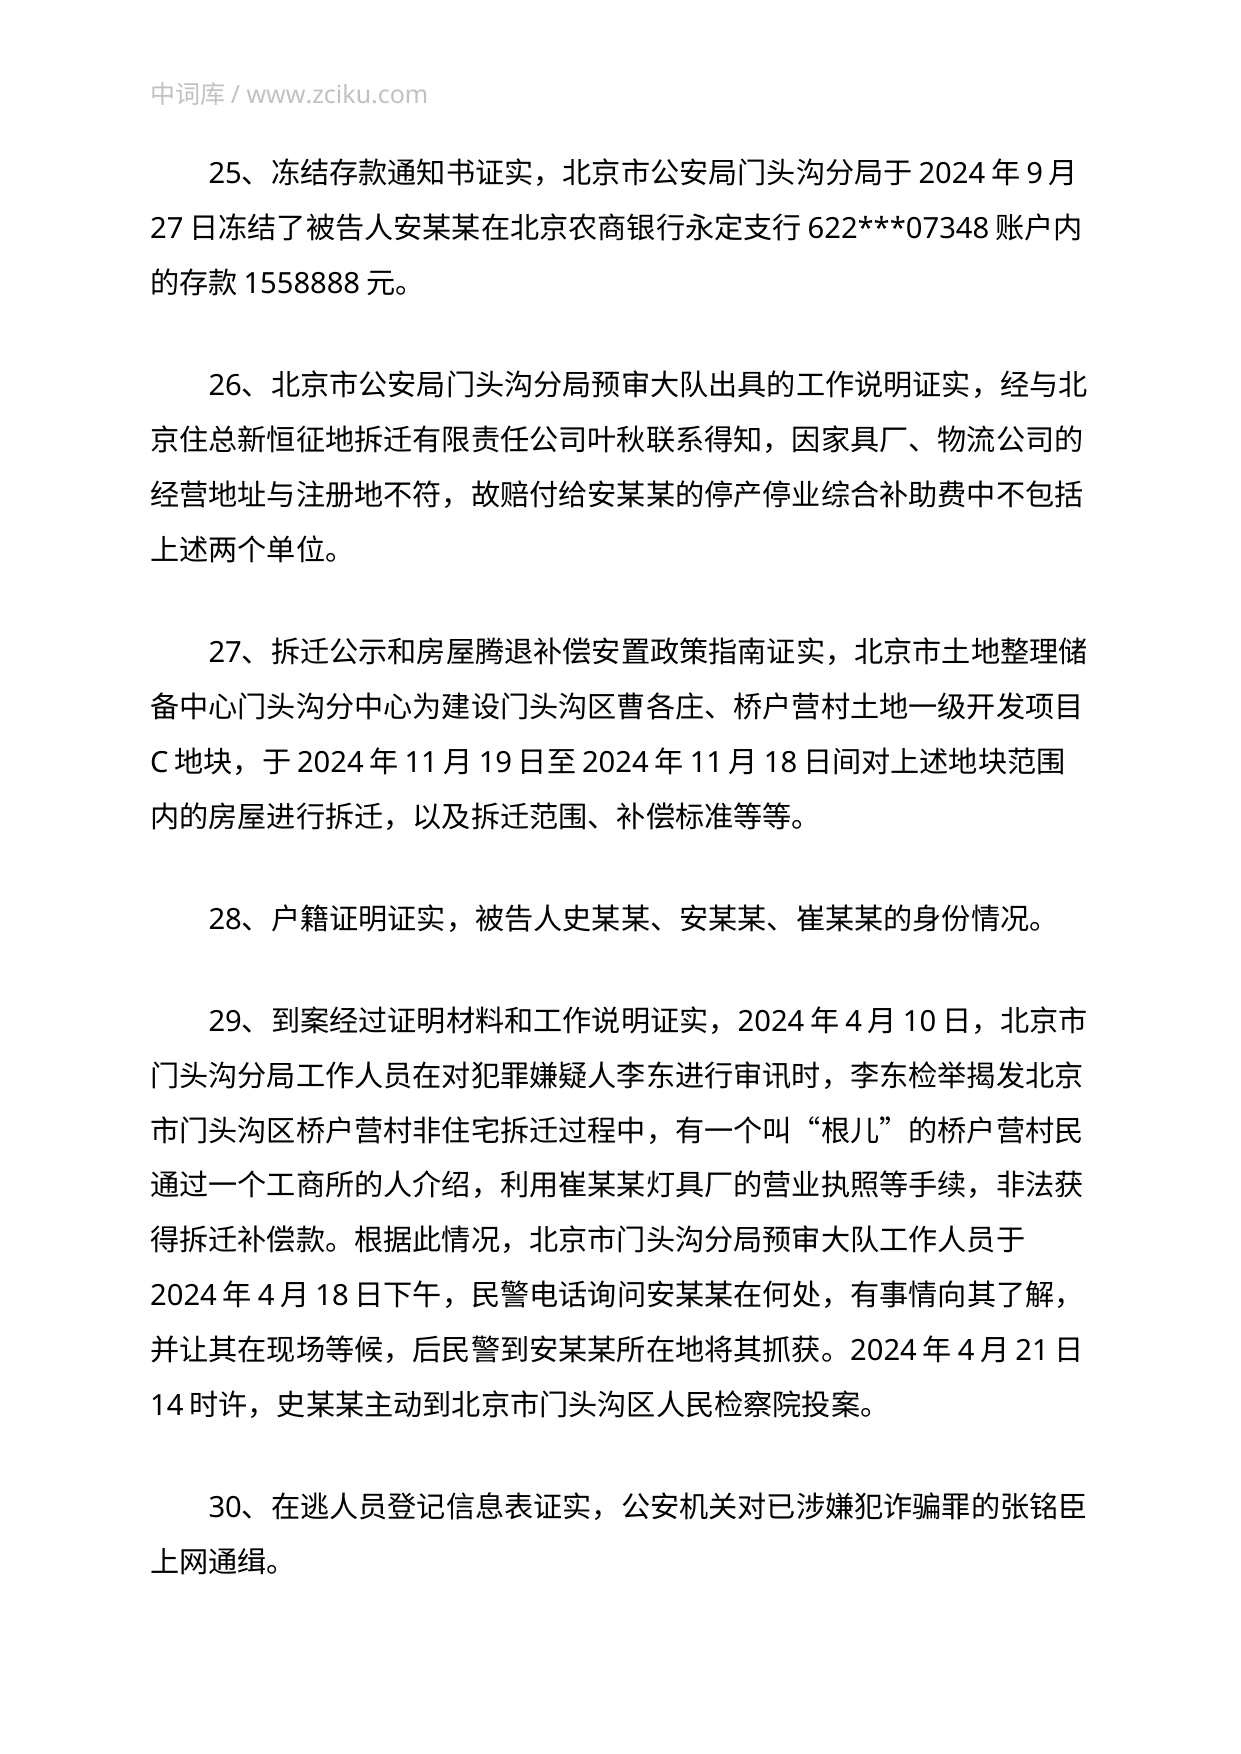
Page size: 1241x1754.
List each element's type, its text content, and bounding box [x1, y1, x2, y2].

text 28、户籍证明证实，被告人史某某、安某某、崔某某的身份情况。 [150, 895, 1090, 938]
text 27、拆迁公示和房屋腾退补偿安置政策指南证实，北京市土地整理储备中心门头沟分中心为建设门头沟区曹各庄、桥户营村土地一级开发项目C地块，于2024年11月19日至2024年11月18日间对上述地块范围内的房屋进行拆迁，以及拆迁范围、补偿标准等等。 [150, 628, 1090, 836]
text 26、北京市公安局门头沟分局预审大队出具的工作说明证实，经与北京住总新恒征地拆迁有限责任公司叶秋联系得知，因家具厂、物流公司的经营地址与注册地不符，故赔付给安某某的停产停业综合补助费中不包括上述两个单位。 [150, 362, 1090, 569]
text 25、冻结存款通知书证实，北京市公安局门头沟分局于2024年9月27日冻结了被告人安某某在北京农商银行永定支行622***07348账户内的存款1558888元。 [150, 150, 1090, 302]
text 29、到案经过证明材料和工作说明证实，2024年4月10日，北京市门头沟分局工作人员在对犯罪嫌疑人李东进行审讯时，李东检举揭发北京市门头沟区桥户营村非住宅拆迁过程中，有一个叫“根儿”的桥户营村民通过一个工商所的人介绍，利用崔某某灯具厂的营业执照等手续，非法获得拆迁补偿款。根据此情况，北京市门头沟分局预审大队工作人员于2024年4月18日下午，民警电话询问安某某在何处，有事情向其了解，并让其在现场等候，后民警到安某某所在地将其抓获。2024年4月21日14时许，史某某主动到北京市门头沟区人民检察院投案。 [150, 997, 1090, 1424]
text 30、在逃人员登记信息表证实，公安机关对已涉嫌犯诈骗罪的张铭臣上网通缉。 [150, 1484, 1090, 1581]
